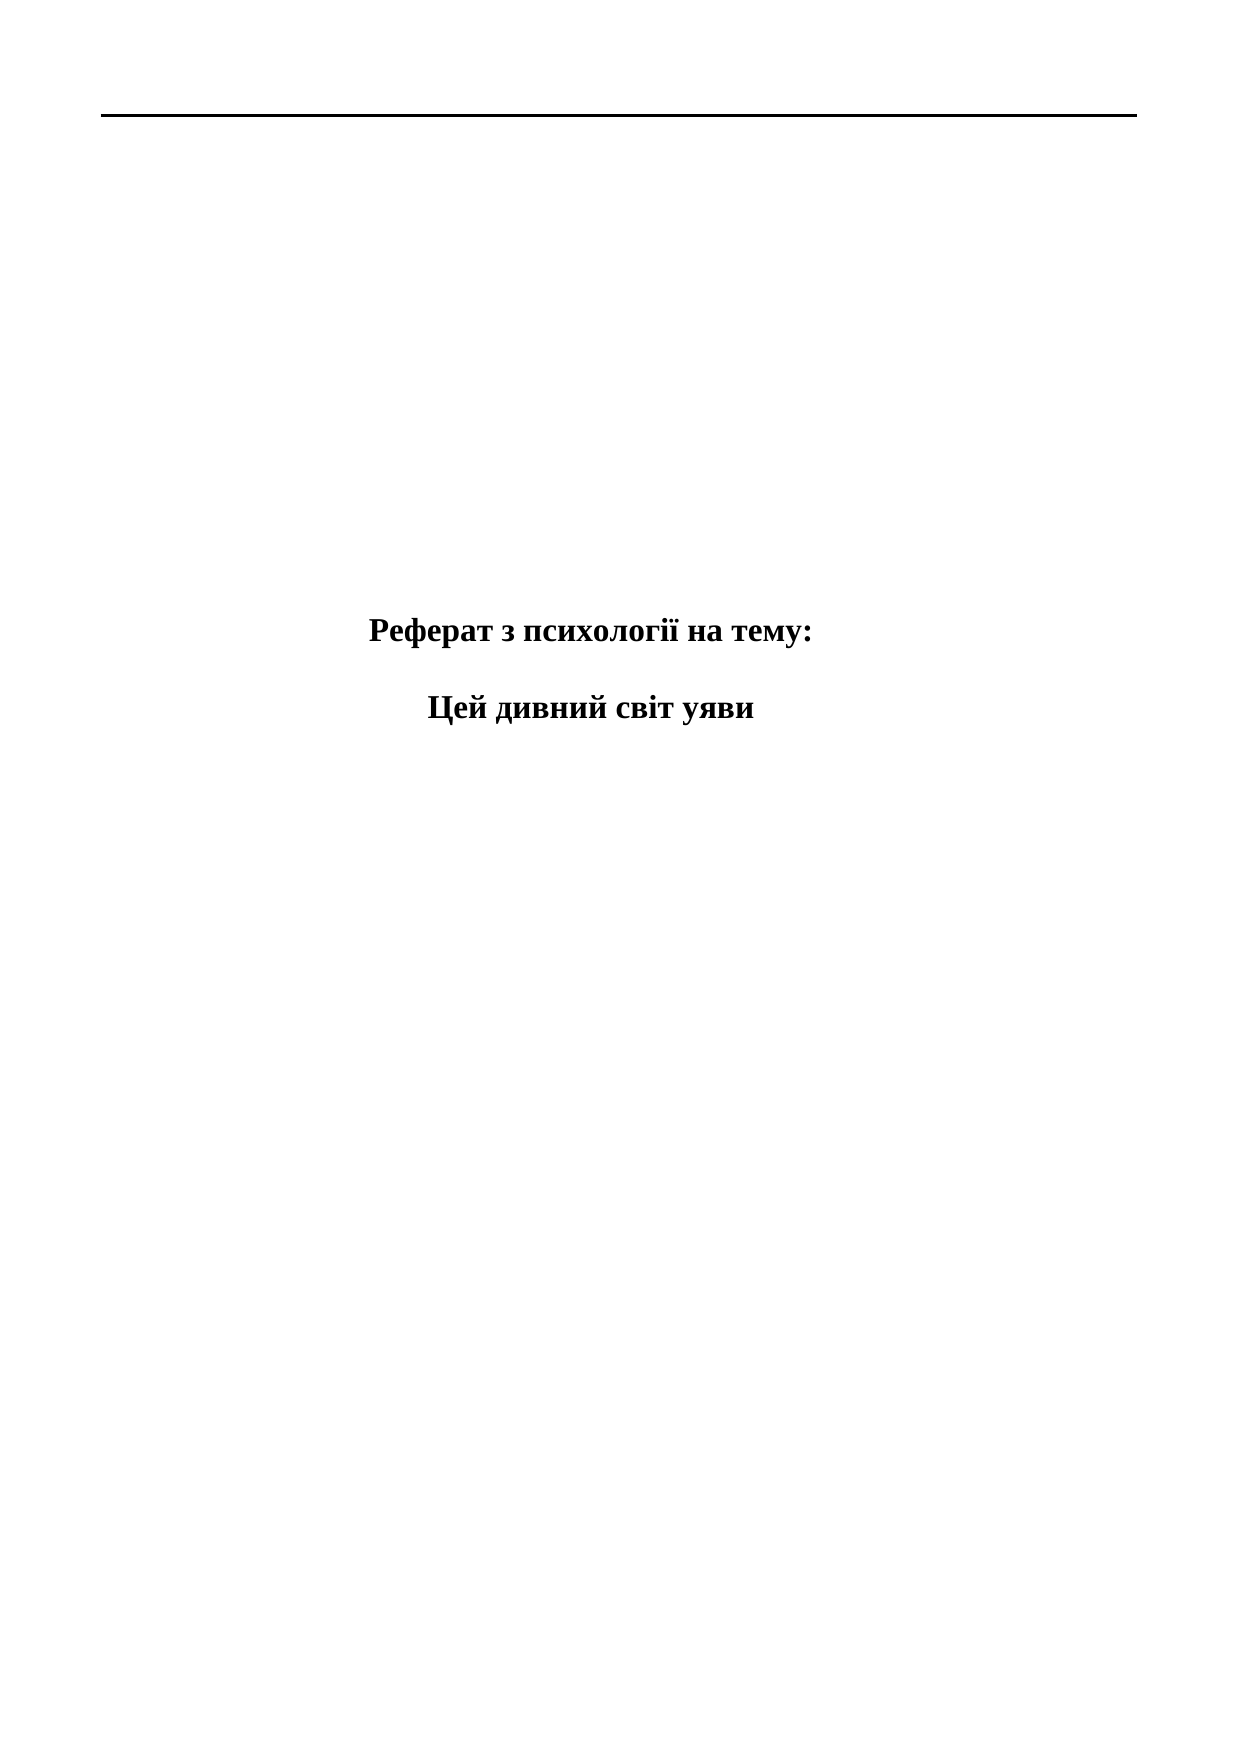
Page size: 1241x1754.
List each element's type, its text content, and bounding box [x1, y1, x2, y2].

text Реферат з психології на тему: [56, 610, 1125, 649]
text Цей дивний світ уяви [56, 687, 1125, 725]
